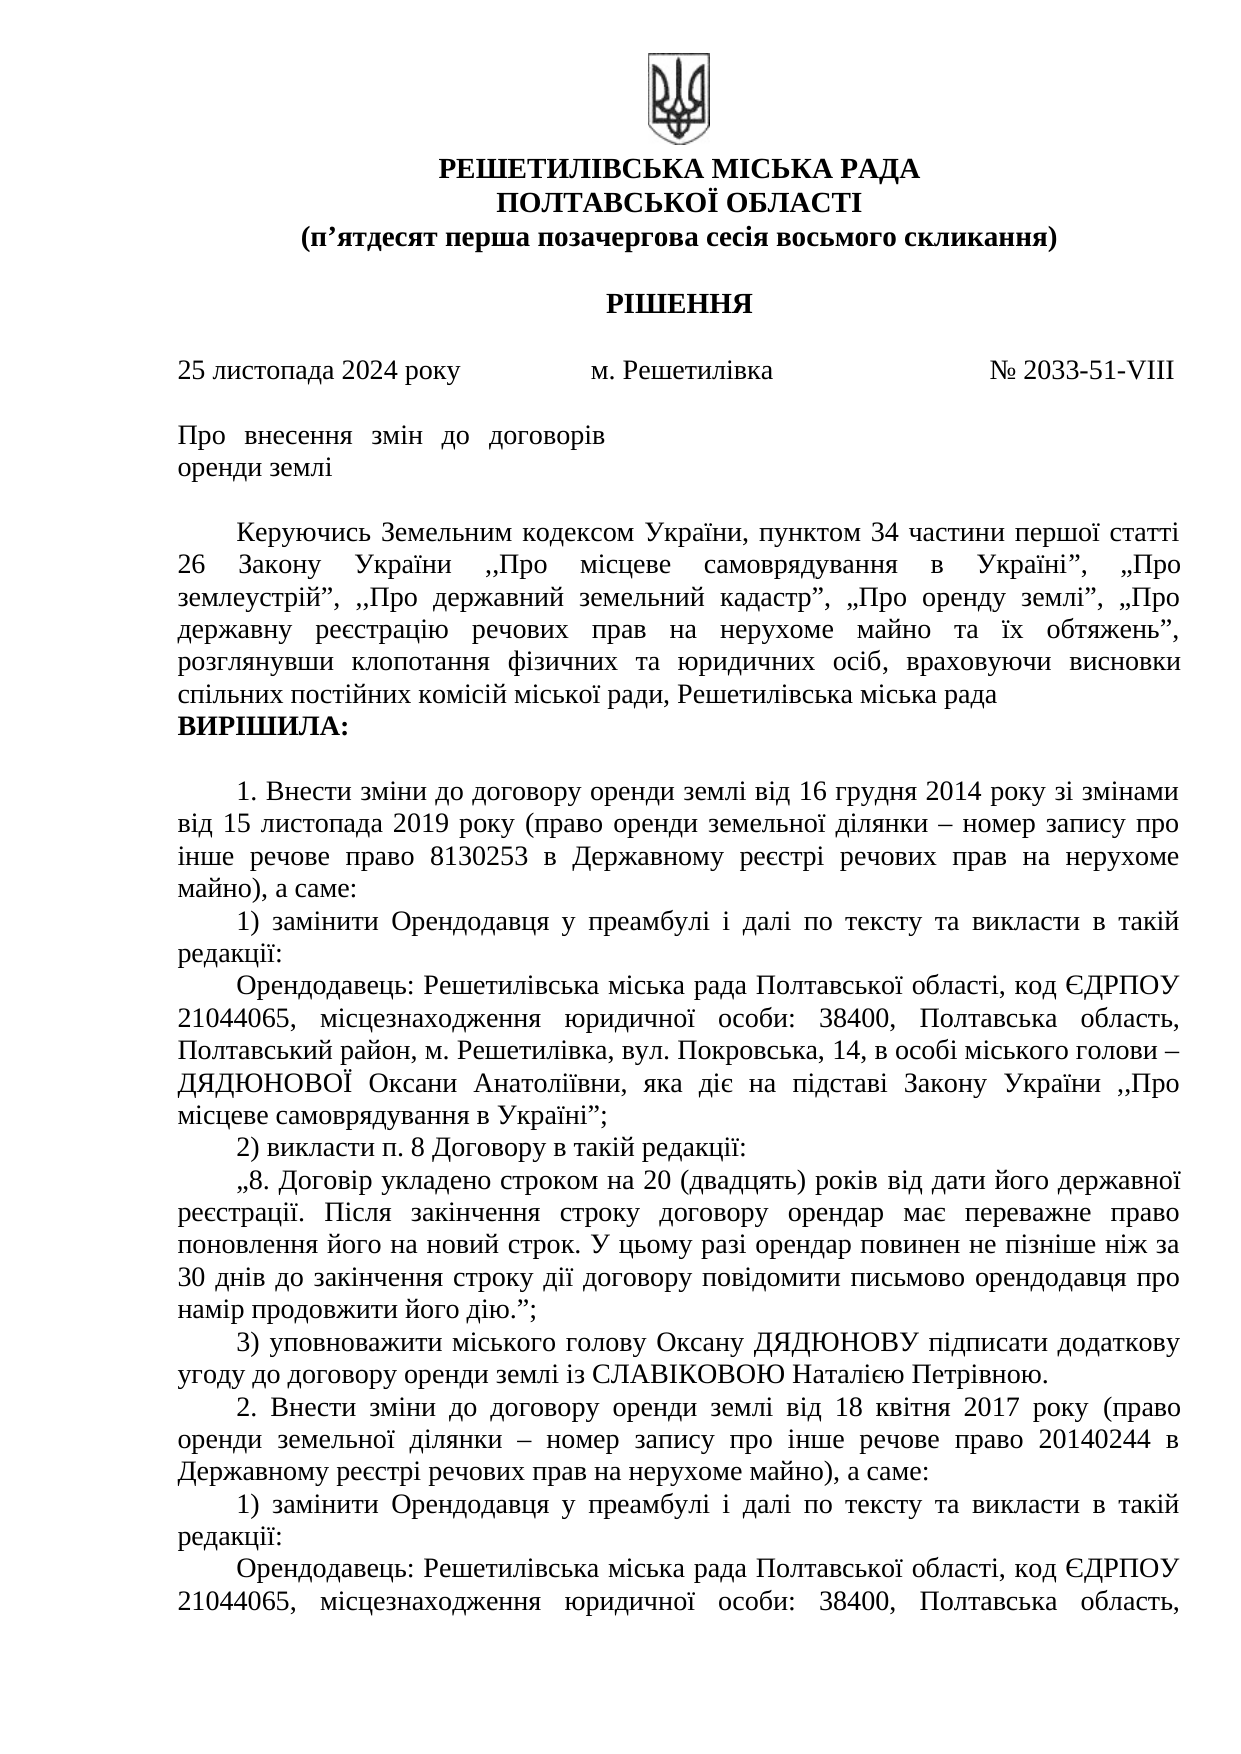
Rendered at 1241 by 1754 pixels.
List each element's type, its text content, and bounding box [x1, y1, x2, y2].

text 2. Внести зміни до договору оренди землі від 18 квітня 2017 року (право оренди земельної ділянки – номер запису про інше речове право 20140244 в Державному реєстрі речових прав на нерухоме майно), а саме: [177, 1389, 1181, 1487]
text ВИРІШИЛА: [177, 709, 1181, 742]
text 2) викласти п. 8 Договору в такій редакції: [177, 1130, 1181, 1163]
text 1) замінити Орендодавця у преамбулі і далі по тексту та викласти в такій редакції: [177, 904, 1181, 968]
subtitle 25 листопада 2024 року м. Решетилівка № 2033-51-VIIІ [177, 353, 1181, 385]
text 1. Внести зміни до договору оренди землі від 16 грудня 2014 року зі змінами від 15 листопада 2019 року (право оренди земельної ділянки – номер запису про інше речове право 8130253 в Державному реєстрі речових прав на нерухоме майно), а саме: [177, 774, 1181, 904]
subtitle РІШЕННЯ [177, 286, 1181, 319]
picture [648, 53, 710, 145]
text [177, 1552, 1181, 1616]
text Про внесення змін до договорів оренди землі [177, 418, 605, 482]
text „8. Договір укладено строком на 20 (двадцять) років від дати його державної реєстрації. Після закінчення строку договору орендар має переважне право поновлення його на новий строк. У цьому разі орендар повинен не пізніше ніж за 30 днів до закінчення строку дії договору повідомити письмово орендодавця про намір продовжити його дію.”; [177, 1163, 1181, 1325]
text (п’ятдесят перша позачергова сесія восьмого скликання) [177, 219, 1181, 252]
text ПОЛТАВСЬКОЇ ОБЛАСТІ [177, 185, 1181, 219]
text 1) замінити Орендодавця у преамбулі і далі по тексту та викласти в такій редакції: [177, 1487, 1181, 1552]
text Керуючись Земельним кодексом України, пунктом 34 частини першої статті 26 Закону України ,,Про місцеве самоврядування в Україні”, „Про землеустрій”, ,,Про державний земельний кадастр”, „Про оренду землі”, „Про державну реєстрацію речових прав на нерухоме майно та їх обтяжень”, розглянувши клопотання фізичних та юридичних осіб, враховуючи висновки спільних постійних комісій міської ради, Решетилівська міська рада [177, 515, 1181, 709]
text РЕШЕТИЛІВСЬКА МІСЬКА РАДА [177, 152, 1181, 185]
text 3) уповноважити міського голову Оксану ДЯДЮНОВУ підписати додаткову угоду до договору оренди землі із СЛАВІКОВОЮ Наталією Петрівною. [177, 1325, 1181, 1389]
